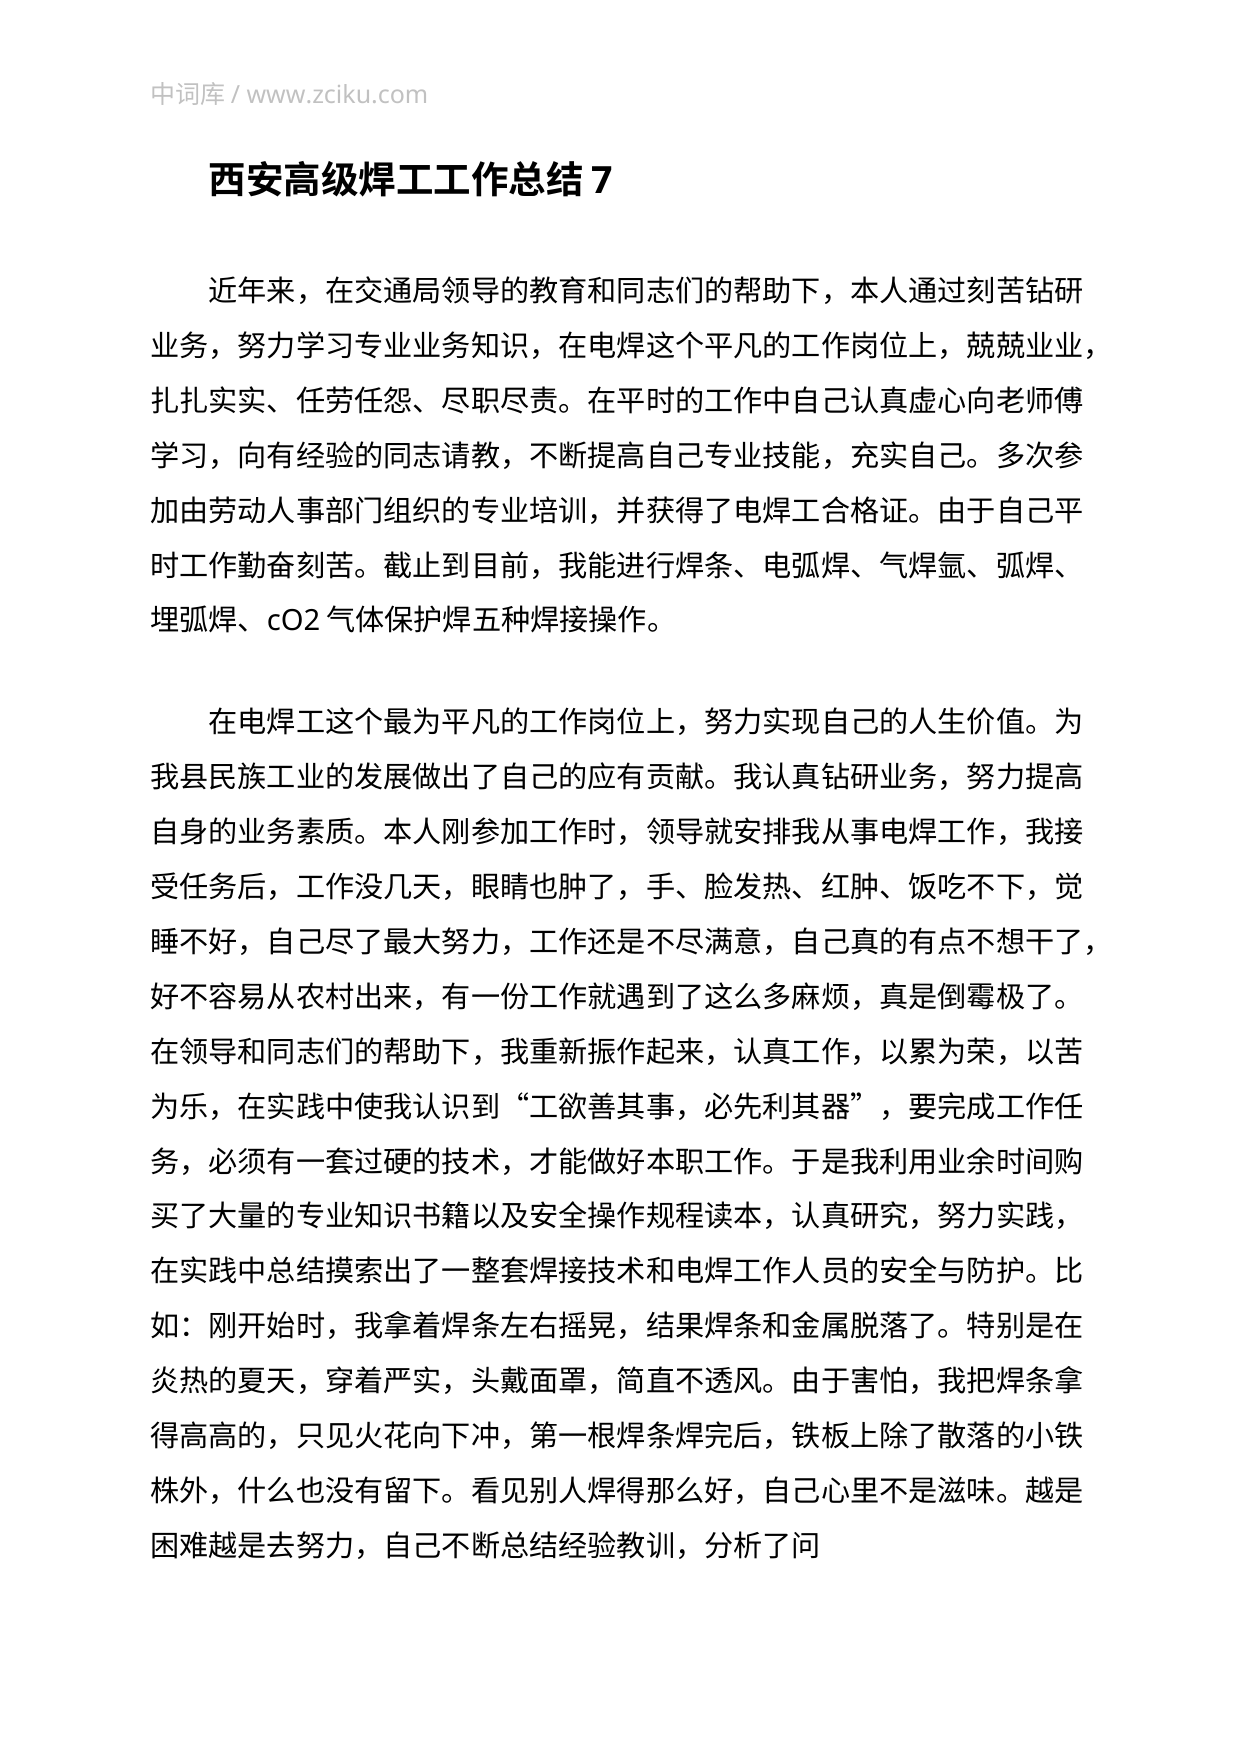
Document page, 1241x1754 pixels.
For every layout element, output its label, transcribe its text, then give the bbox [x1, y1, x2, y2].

text 近年来，在交通局领导的教育和同志们的帮助下，本人通过刻苦钻研业务，努力学习专业业务知识，在电焊这个平凡的工作岗位上，兢兢业业，扎扎实实、任劳任怨、尽职尽责。在平时的工作中自己认真虚心向老师傅学习，向有经验的同志请教，不断提高自己专业技能，充实自己。多次参加由劳动人事部门组织的专业培训，并获得了电焊工合格证。由于自己平时工作勤奋刻苦。截止到目前，我能进行焊条、电弧焊、气焊氩、弧焊、埋弧焊、cO2气体保护焊五种焊接操作。 [150, 268, 1090, 639]
text 西安高级焊工工作总结7 [150, 150, 1090, 204]
text 在电焊工这个最为平凡的工作岗位上，努力实现自己的人生价值。为我县民族工业的发展做出了自己的应有贡献。我认真钻研业务，努力提高自身的业务素质。本人刚参加工作时，领导就安排我从事电焊工作，我接受任务后，工作没几天，眼睛也肿了，手、脸发热、红肿、饭吃不下，觉睡不好，自己尽了最大努力，工作还是不尽满意，自己真的有点不想干了，好不容易从农村出来，有一份工作就遇到了这么多麻烦，真是倒霉极了。在领导和同志们的帮助下，我重新振作起来，认真工作，以累为荣，以苦为乐，在实践中使我认识到“工欲善其事，必先利其器”，要完成工作任务，必须有一套过硬的技术，才能做好本职工作。于是我利用业余时间购买了大量的专业知识书籍以及安全操作规程读本，认真研究，努力实践，在实践中总结摸索出了一整套焊接技术和电焊工作人员的安全与防护。比如：刚开始时，我拿着焊条左右摇晃，结果焊条和金属脱落了。特别是在炎热的夏天，穿着严实，头戴面罩，简直不透风。由于害怕，我把焊条拿得高高的，只见火花向下冲，第一根焊条焊完后，铁板上除了散落的小铁株外，什么也没有留下。看见别人焊得那么好，自己心里不是滋味。越是困难越是去努力，自己不断总结经验教训，分析了问 [150, 699, 1090, 1565]
